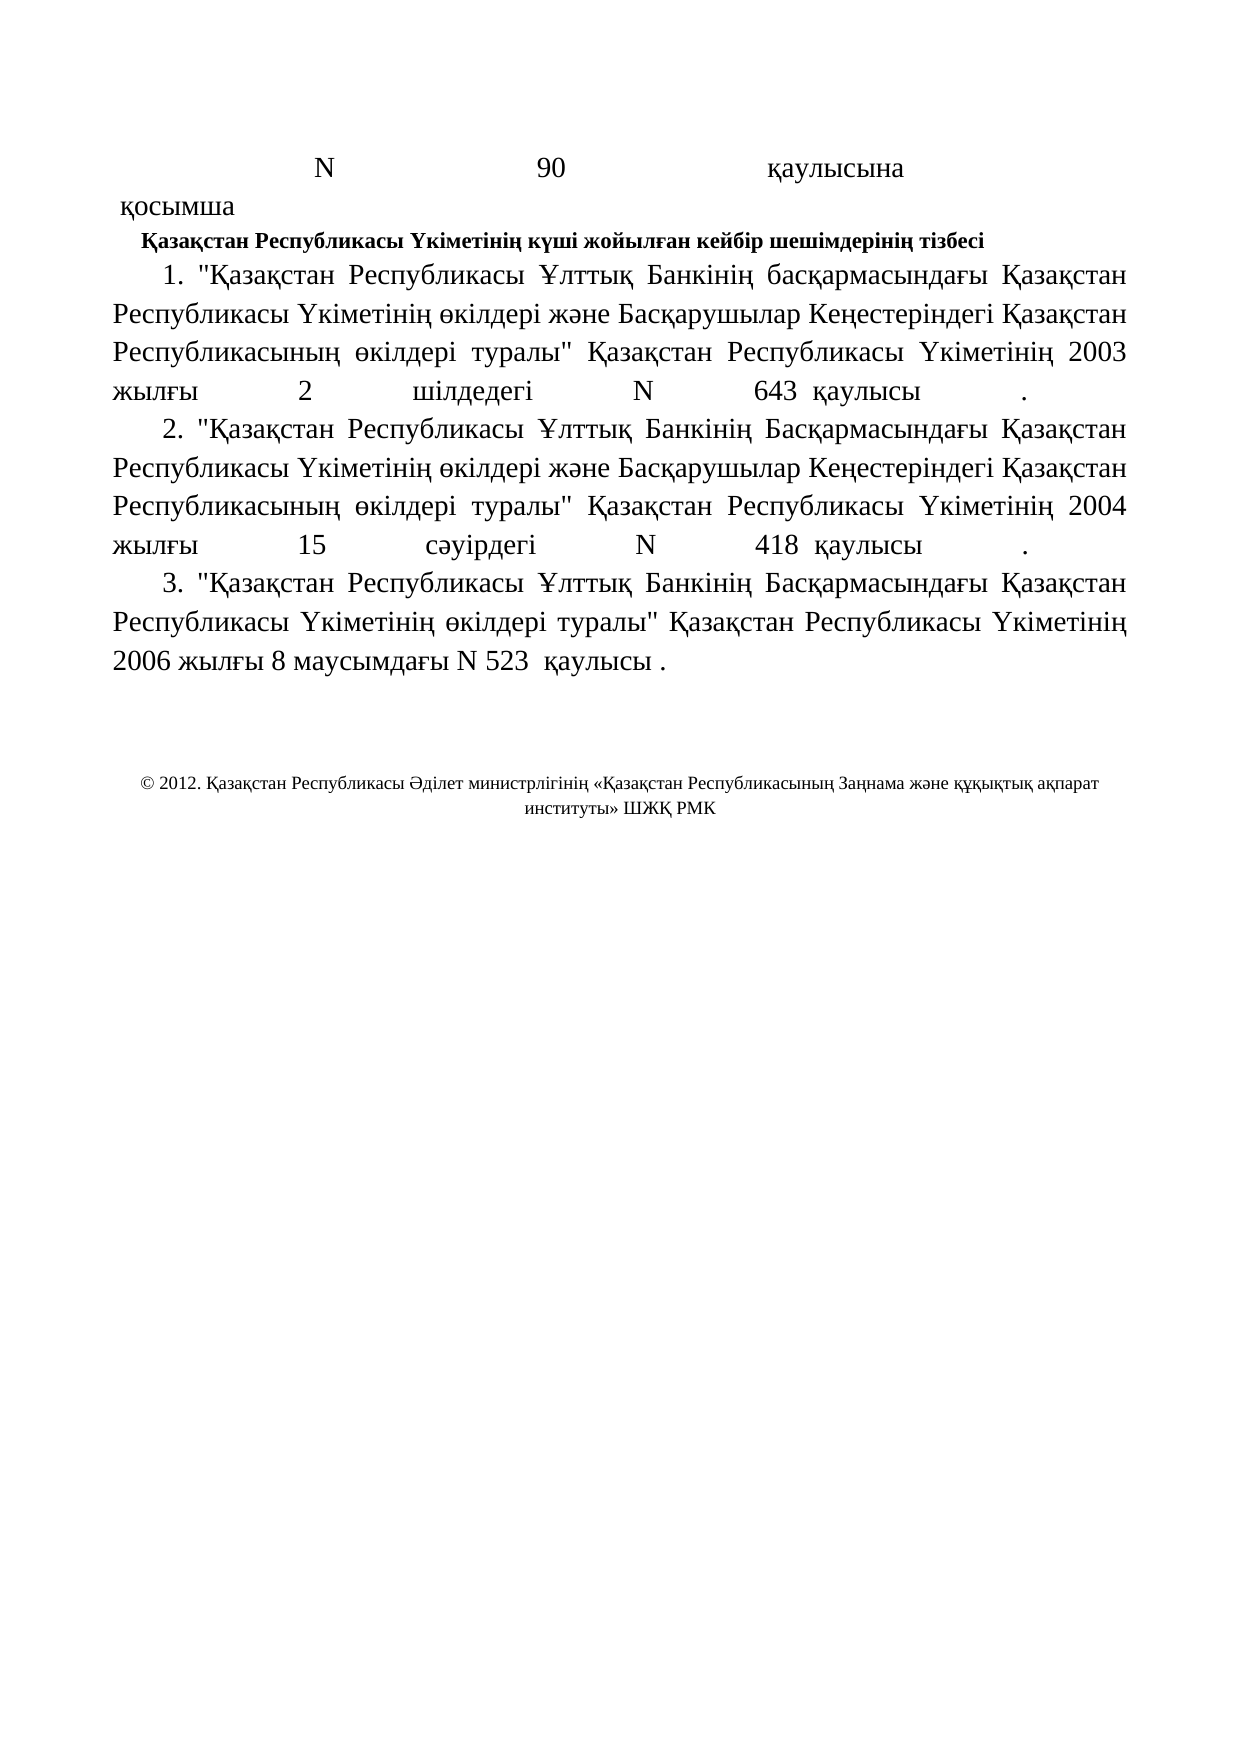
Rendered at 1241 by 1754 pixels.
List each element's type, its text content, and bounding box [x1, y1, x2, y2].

text © 2012. Қазақстан Республикасы Әділет министрлігінің «Қазақстан Республикасының Заңнама және құқықтық ақпарат институты» ШЖҚ РМК [112, 772, 1128, 818]
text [112, 150, 1128, 222]
text 1. "Қазақстан Республикасы Ұлттық Банкiнiң басқармасындағы Қазақстан Республикасы Үкiметiнiң өкiлдерi және Басқарушылар Кеңестерiндегi Қазақстан Республикасының өкiлдерi туралы" Қазақстан Республикасы Yкiметiнiң 2003 жылғы 2 шiлдедегi N 643 қаулысы . 2. "Қазақстан Республикасы Ұлттық Банкiнiң Басқармасындағы Қазақстан Республикасы Үкiметiнiң өкiлдерi және Басқарушылар Кеңестерiндегi Қазақстан Республикасының өкiлдерi туралы" Қазақстан Республикасы Үкiметiнiң 2004 жылғы 15 сәуiрдегi N 418 қаулысы . 3. "Қазақстан Республикасы Ұлттық Банкiнiң Басқармасындағы Қазақстан Республикасы Үкiметiнiң өкiлдерi туралы" Қазақстан Республикасы Yкiметiнiң 2006 жылғы 8 маусымдағы N 523 қаулысы . [112, 257, 1128, 676]
text Қазақстан Республикасы Үкiметiнiң күшi жойылған кейбiр шешiмдерiнiң тiзбесi [112, 227, 1128, 253]
